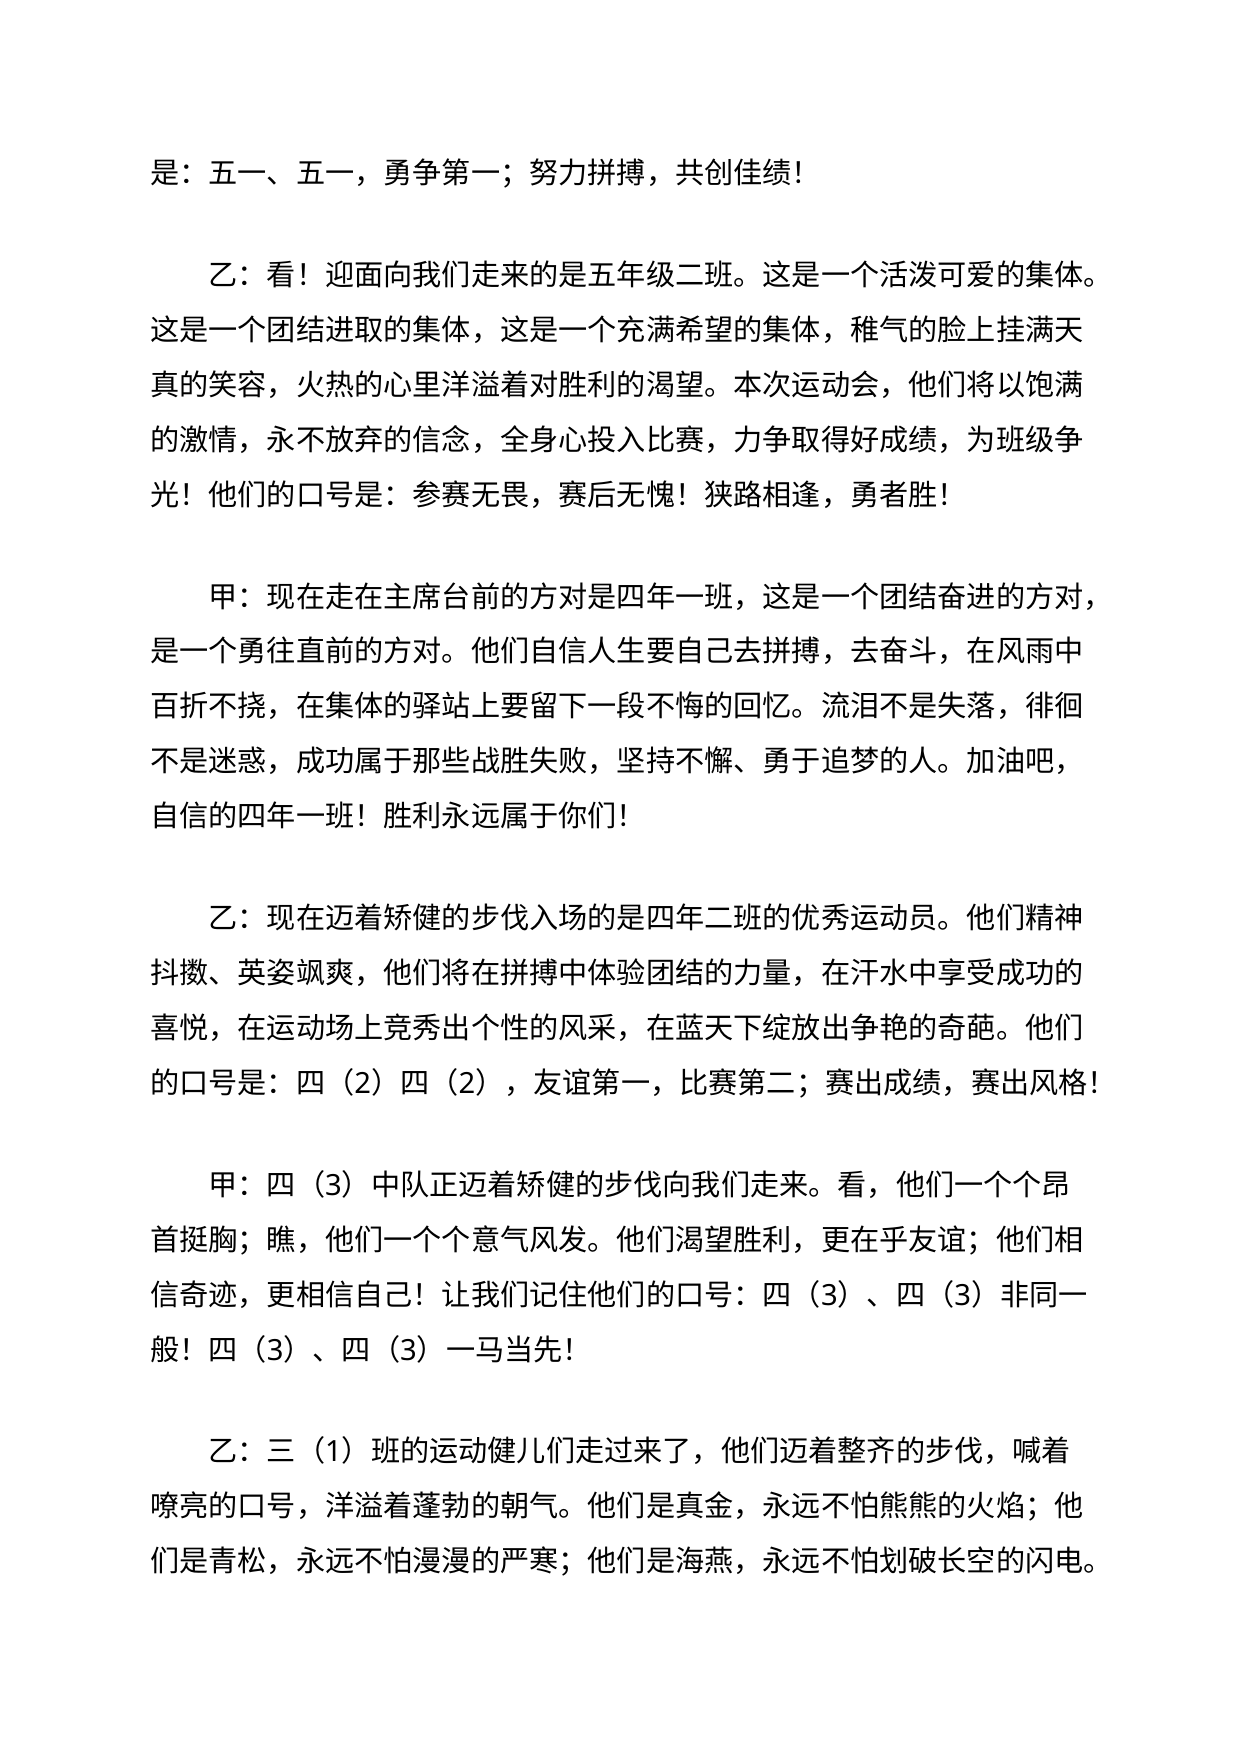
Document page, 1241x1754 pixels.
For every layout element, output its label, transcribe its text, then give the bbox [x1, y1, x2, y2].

text 甲：现在走在主席台前的方对是四年一班，这是一个团结奋进的方对，是一个勇往直前的方对。他们自信人生要自己去拼搏，去奋斗，在风雨中百折不挠，在集体的驿站上要留下一段不悔的回忆。流泪不是失落，徘徊不是迷惑，成功属于那些战胜失败，坚持不懈、勇于追梦的人。加油吧，自信的四年一班！胜利永远属于你们！ [150, 573, 1090, 835]
text 乙：看！迎面向我们走来的是五年级二班。这是一个活泼可爱的集体。这是一个团结进取的集体，这是一个充满希望的集体，稚气的脸上挂满天真的笑容，火热的心里洋溢着对胜利的渴望。本次运动会，他们将以饱满的激情，永不放弃的信念，全身心投入比赛，力争取得好成绩，为班级争光！他们的口号是：参赛无畏，赛后无愧！狭路相逢，勇者胜！ [150, 252, 1090, 514]
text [150, 150, 1090, 192]
text 乙：现在迈着矫健的步伐入场的是四年二班的优秀运动员。他们精神抖擞、英姿飒爽，他们将在拼搏中体验团结的力量，在汗水中享受成功的喜悦，在运动场上竞秀出个性的风采，在蓝天下绽放出争艳的奇葩。他们的口号是：四（2）四（2），友谊第一，比赛第二；赛出成绩，赛出风格！ [150, 894, 1090, 1102]
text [150, 1428, 1090, 1580]
text 甲：四（3）中队正迈着矫健的步伐向我们走来。看，他们一个个昂首挺胸；瞧，他们一个个意气风发。他们渴望胜利，更在乎友谊；他们相信奇迹，更相信自己！让我们记住他们的口号：四（3）、四（3）非同一般！四（3）、四（3）一马当先！ [150, 1161, 1090, 1368]
